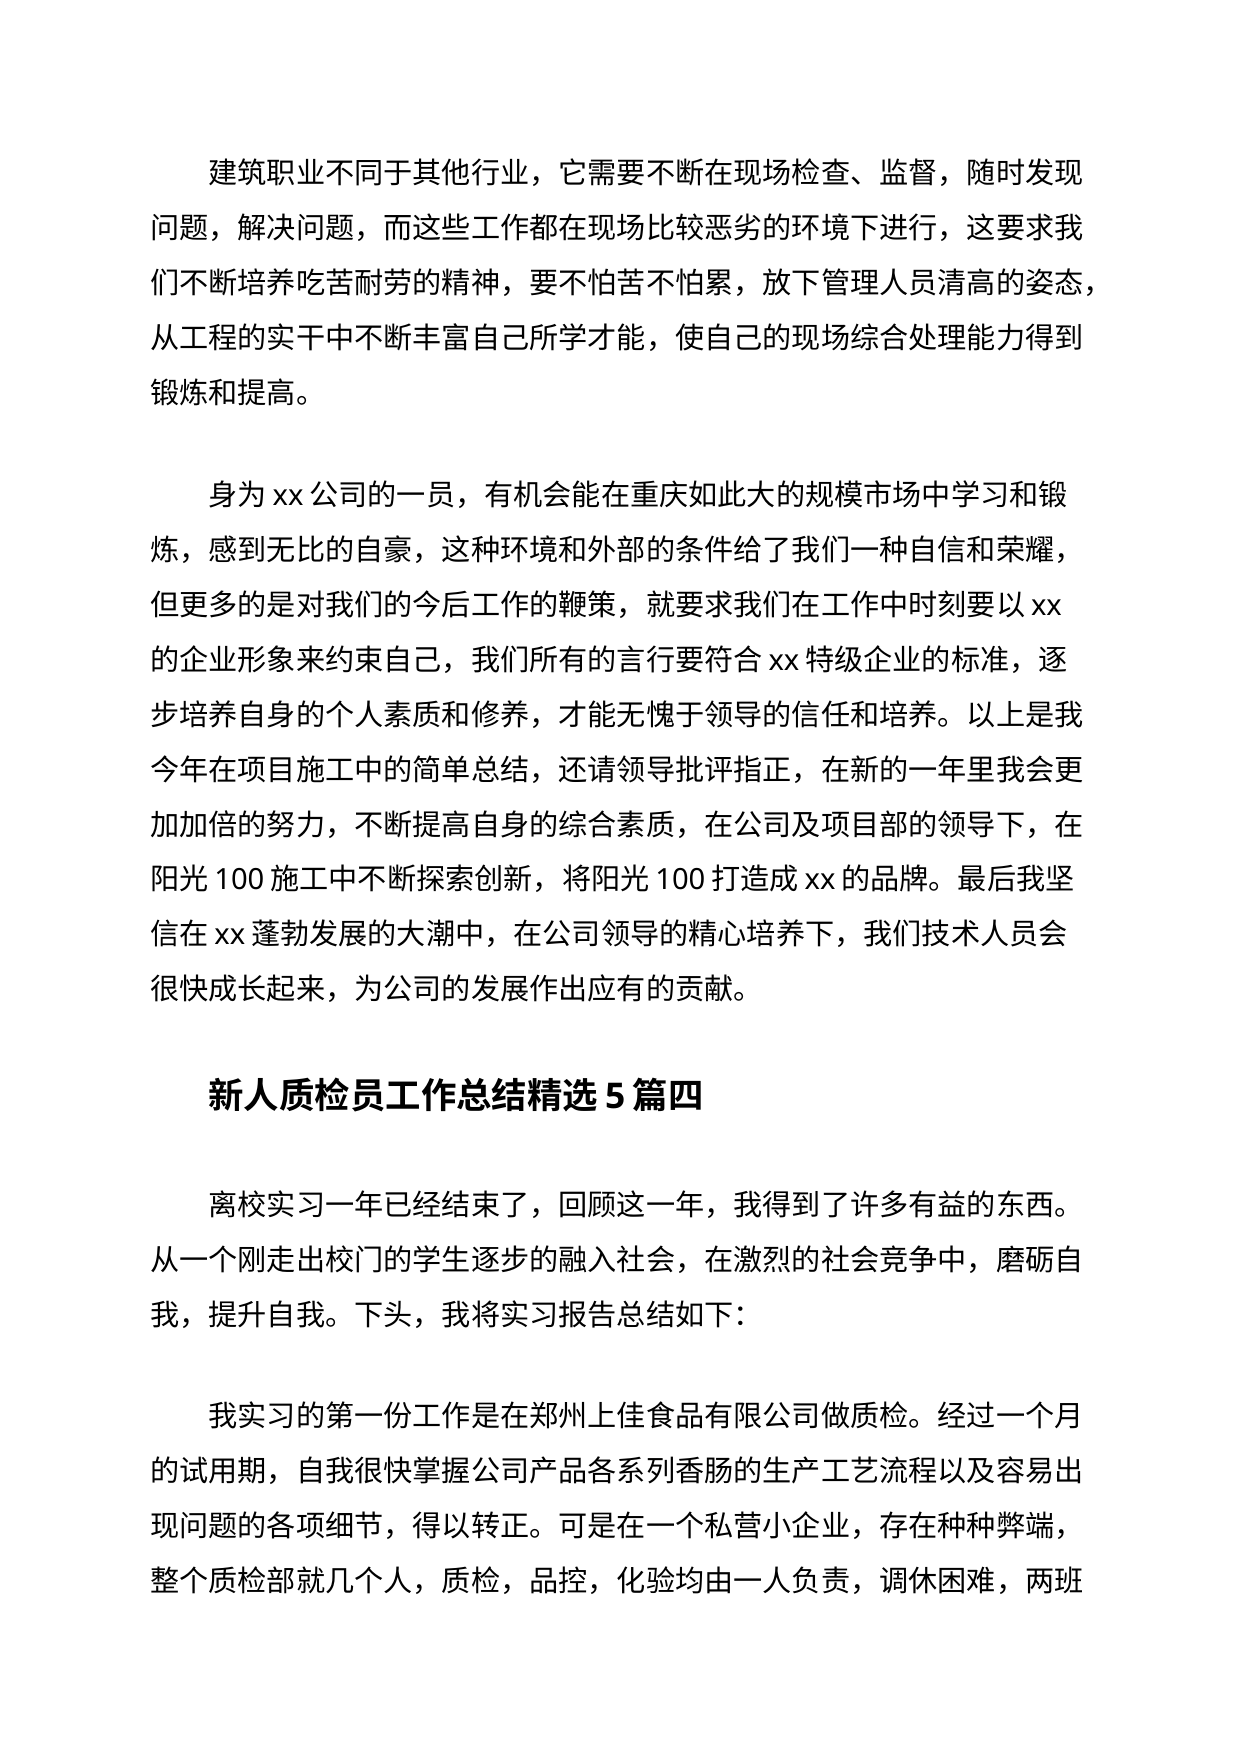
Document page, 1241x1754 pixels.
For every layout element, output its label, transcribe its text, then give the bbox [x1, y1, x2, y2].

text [150, 1393, 1090, 1600]
text 身为xx公司的一员，有机会能在重庆如此大的规模市场中学习和锻炼，感到无比的自豪，这种环境和外部的条件给了我们一种自信和荣耀，但更多的是对我们的今后工作的鞭策，就要求我们在工作中时刻要以xx的企业形象来约束自己，我们所有的言行要符合xx特级企业的标准，逐步培养自身的个人素质和修养，才能无愧于领导的信任和培养。以上是我今年在项目施工中的简单总结，还请领导批评指正，在新的一年里我会更加加倍的努力，不断提高自身的综合素质，在公司及项目部的领导下，在阳光100施工中不断探索创新，将阳光100打造成xx的品牌。最后我坚信在xx蓬勃发展的大潮中，在公司领导的精心培养下，我们技术人员会很快成长起来，为公司的发展作出应有的贡献。 [150, 471, 1090, 1008]
text 离校实习一年已经结束了，回顾这一年，我得到了许多有益的东西。从一个刚走出校门的学生逐步的融入社会，在激烈的社会竞争中，磨砺自我，提升自我。下头，我将实习报告总结如下： [150, 1181, 1090, 1333]
text 新人质检员工作总结精选5篇四 [150, 1068, 1090, 1119]
text 建筑职业不同于其他行业，它需要不断在现场检查、监督，随时发现问题，解决问题，而这些工作都在现场比较恶劣的环境下进行，这要求我们不断培养吃苦耐劳的精神，要不怕苦不怕累，放下管理人员清高的姿态，从工程的实干中不断丰富自己所学才能，使自己的现场综合处理能力得到锻炼和提高。 [150, 150, 1090, 412]
